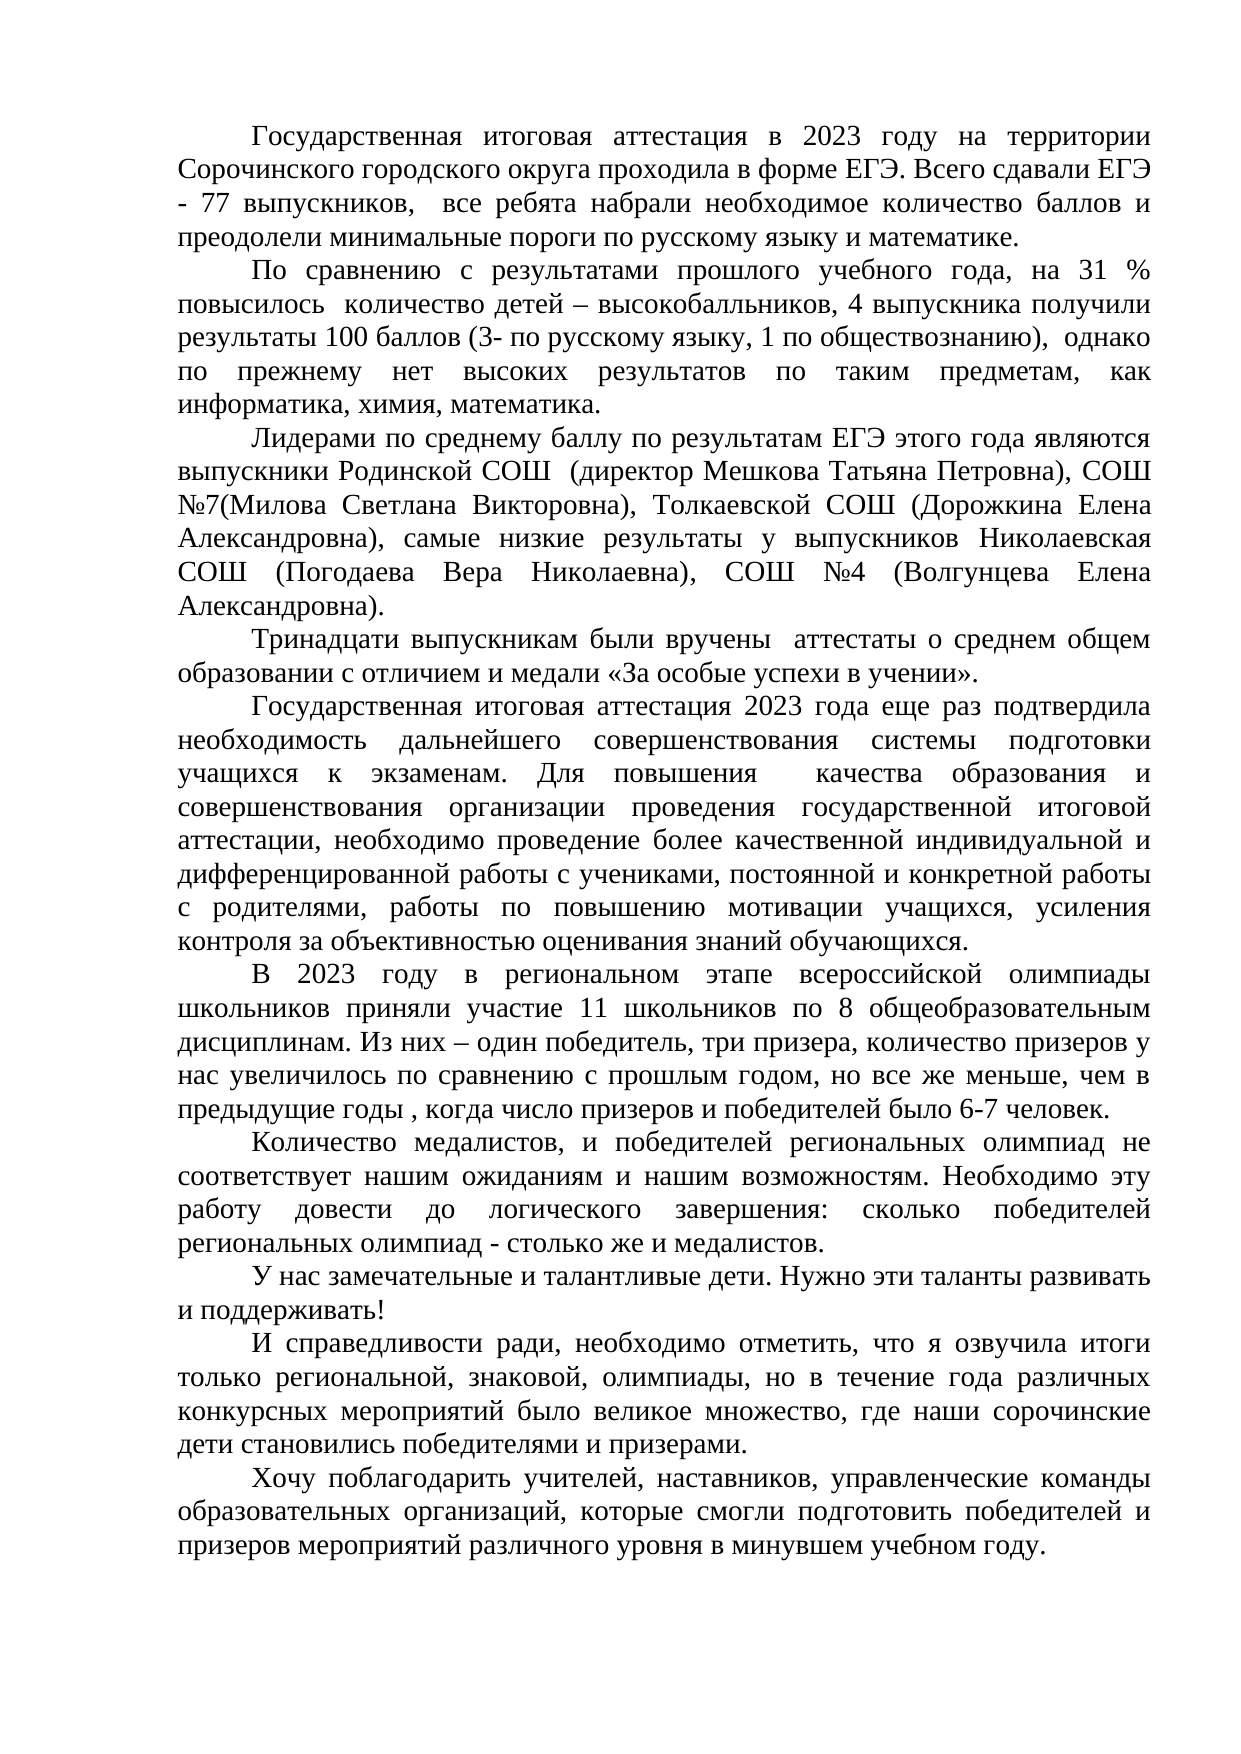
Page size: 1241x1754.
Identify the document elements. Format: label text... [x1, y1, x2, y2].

text Государственная итоговая аттестация в 2023 году на территории Сорочинского городского округа проходила в форме ЕГЭ. Всего сдавали ЕГЭ - 77 выпускников, все ребята набрали необходимое количество баллов и преодолели минимальные пороги по русскому языку и математике. [177, 118, 1152, 252]
text Тринадцати выпускникам были вручены аттестаты о среднем общем образовании с отличием и медали «За особые успехи в учении». [177, 621, 1152, 688]
text Лидерами по среднему баллу по результатам ЕГЭ этого года являются выпускники Родинской СОШ (директор Мешкова Татьяна Петровна), СОШ №7(Милова Светлана Викторовна), Толкаевской СОШ (Дорожкина Елена Александровна), самые низкие результаты у выпускников Николаевская СОШ (Погодаева Вера Николаевна), СОШ №4 (Волгунцева Елена Александровна). [177, 420, 1152, 621]
text В 2023 году в региональном этапе всероссийской олимпиады школьников приняли участие 11 школьников по 8 общеобразовательным дисциплинам. Из них – один победитель, три призера, количество призеров у нас увеличилось по сравнению с прошлым годом, но все же меньше, чем в предыдущие годы , когда число призеров и победителей было 6-7 человек. [177, 957, 1152, 1124]
text По сравнению с результатами прошлого учебного года, на 31 % повысилось количество детей – высокобалльников, 4 выпускника получили результаты 100 баллов (3- по русскому языку, 1 по обществознанию), однако по прежнему нет высоких результатов по таким предметам, как информатика, химия, математика. [177, 252, 1152, 420]
text Государственная итоговая аттестация 2023 года еще раз подтвердила необходимость дальнейшего совершенствования системы подготовки учащихся к экзаменам. Для повышения качества образования и совершенствования организации проведения государственной итоговой аттестации, необходимо проведение более качественной индивидуальной и дифференцированной работы с учениками, постоянной и конкретной работы с родителями, работы по повышению мотивации учащихся, усиления контроля за объективностью оценивания знаний обучающихся. [177, 688, 1152, 957]
text Хочу поблагодарить учителей, наставников, управленческие команды образовательных организаций, которые смогли подготовить победителей и призеров мероприятий различного уровня в минувшем учебном году. [177, 1460, 1152, 1560]
text И справедливости ради, необходимо отметить, что я озвучила итоги только региональной, знаковой, олимпиады, но в течение года различных конкурсных мероприятий было великое множество, где наши сорочинские дети становились победителями и призерами. [177, 1326, 1152, 1460]
text У нас замечательные и талантливые дети. Нужно эти таланты развивать и поддерживать! [177, 1258, 1152, 1326]
text Количество медалистов, и победителей региональных олимпиад не соответствует нашим ожиданиям и нашим возможностям. Необходимо эту работу довести до логического завершения: сколько победителей региональных олимпиад - столько же и медалистов. [177, 1124, 1152, 1258]
